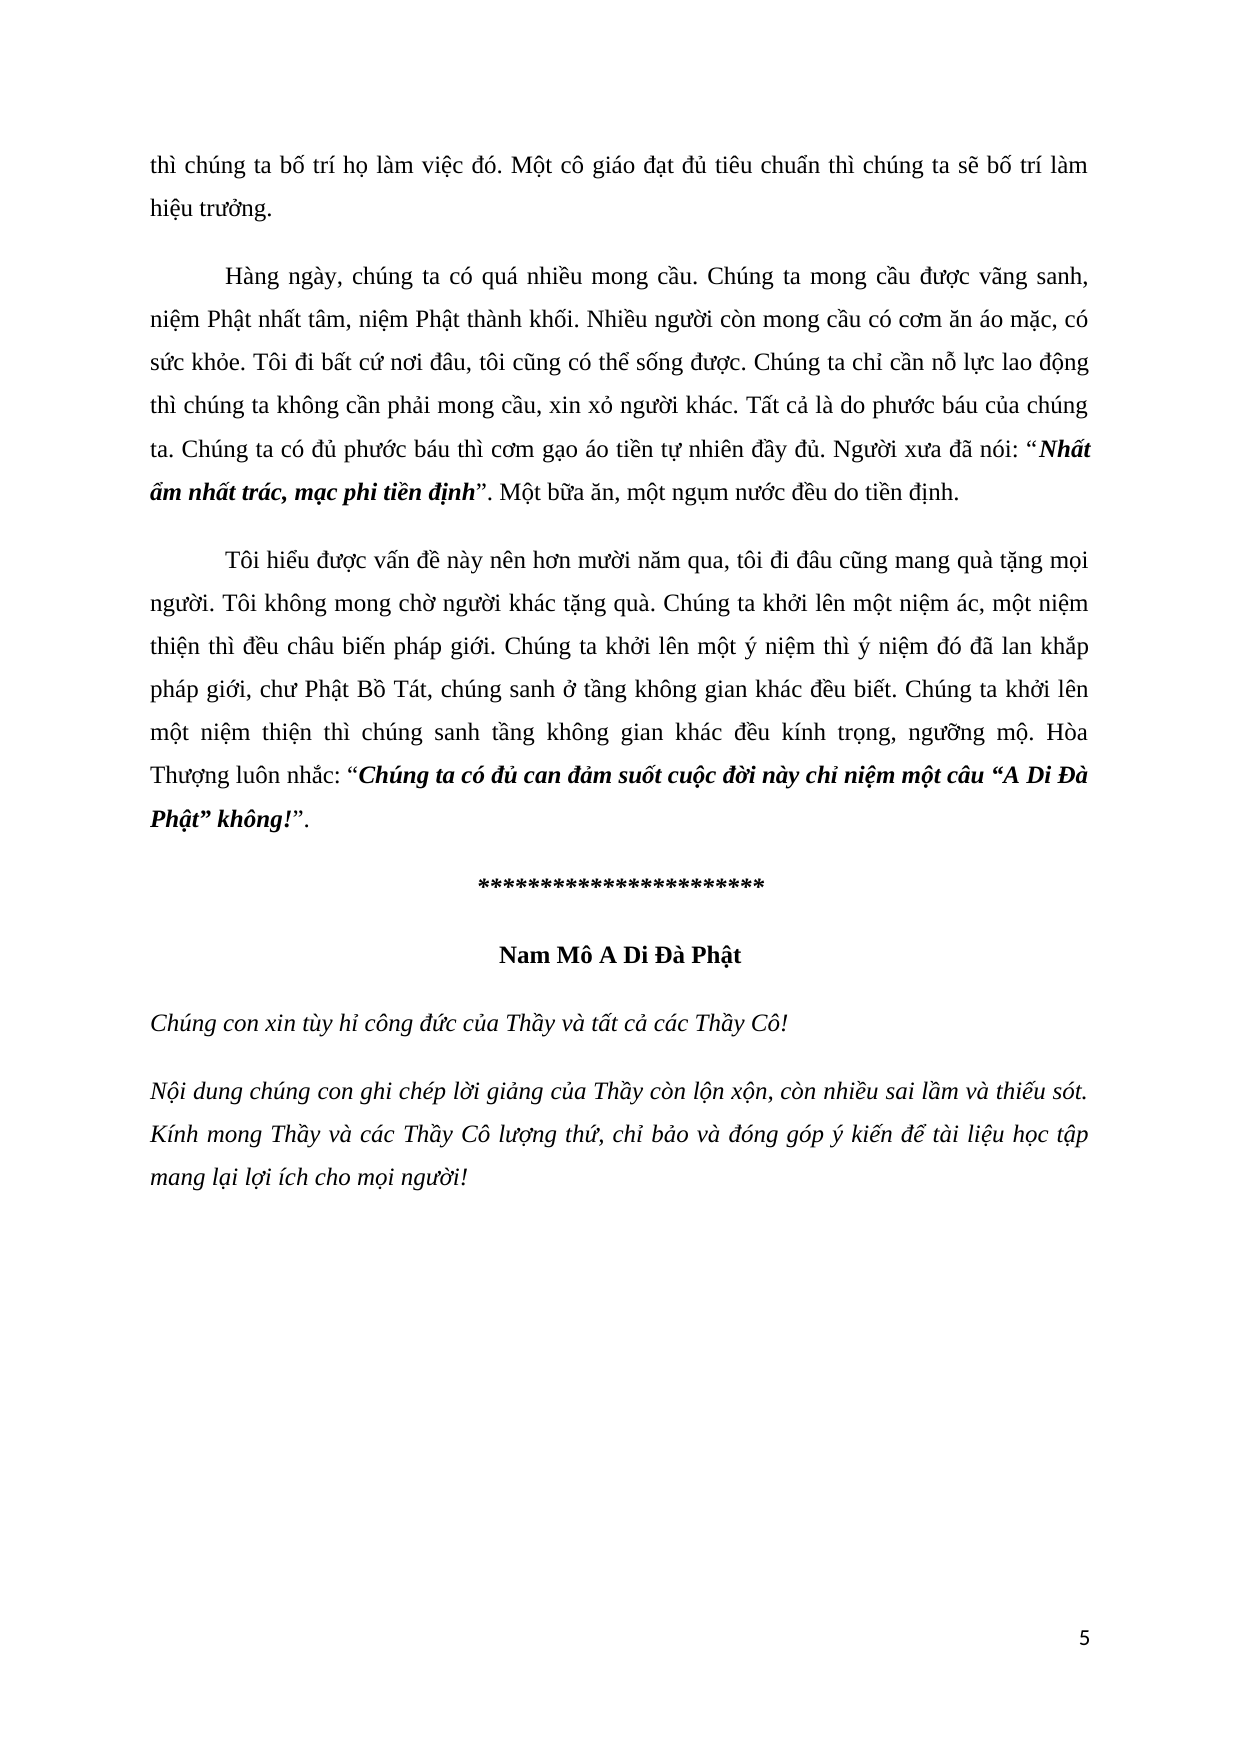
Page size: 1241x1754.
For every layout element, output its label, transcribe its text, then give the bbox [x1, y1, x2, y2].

text *********************** [150, 872, 1090, 901]
text Nội dung chúng con ghi chép lời giảng của Thầy còn lộn xộn, còn nhiều sai lầm và thiếu sót. Kính mong Thầy và các Thầy Cô lượng thứ, chỉ bảo và đóng góp ý kiến để tài liệu học tập mang lại lợi ích cho mọi người! [150, 1076, 1090, 1191]
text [150, 150, 1090, 222]
text Chúng con xin tùy hỉ công đức của Thầy và tất cả các Thầy Cô! [150, 1008, 1090, 1037]
text Nam Mô A Di Đà Phật [150, 940, 1090, 969]
text Tôi hiểu được vấn đề này nên hơn mười năm qua, tôi đi đâu cũng mang quà tặng mọi người. Tôi không mong chờ người khác tặng quà. Chúng ta khởi lên một niệm ác, một niệm thiện thì đều châu biến pháp giới. Chúng ta khởi lên một ý niệm thì ý niệm đó đã lan khắp pháp giới, chư Phật Bồ Tát, chúng sanh ở tầng không gian khác đều biết. Chúng ta khởi lên một niệm thiện thì chúng sanh tầng không gian khác đều kính trọng, ngưỡng mộ. Hòa Thượng luôn nhắc: “Chúng ta có đủ can đảm suốt cuộc đời này chỉ niệm một câu “A Di Đà Phật” không!”. [150, 545, 1090, 832]
text Hàng ngày, chúng ta có quá nhiều mong cầu. Chúng ta mong cầu được vãng sanh, niệm Phật nhất tâm, niệm Phật thành khối. Nhiều người còn mong cầu có cơm ăn áo mặc, có sức khỏe. Tôi đi bất cứ nơi đâu, tôi cũng có thể sống được. Chúng ta chỉ cần nỗ lực lao động thì chúng ta không cần phải mong cầu, xin xỏ người khác. Tất cả là do phước báu của chúng ta. Chúng ta có đủ phước báu thì cơm gạo áo tiền tự nhiên đầy đủ. Người xưa đã nói: “Nhất ẩm nhất trác, mạc phi tiền định”. Một bữa ăn, một ngụm nước đều do tiền định. [150, 261, 1090, 506]
